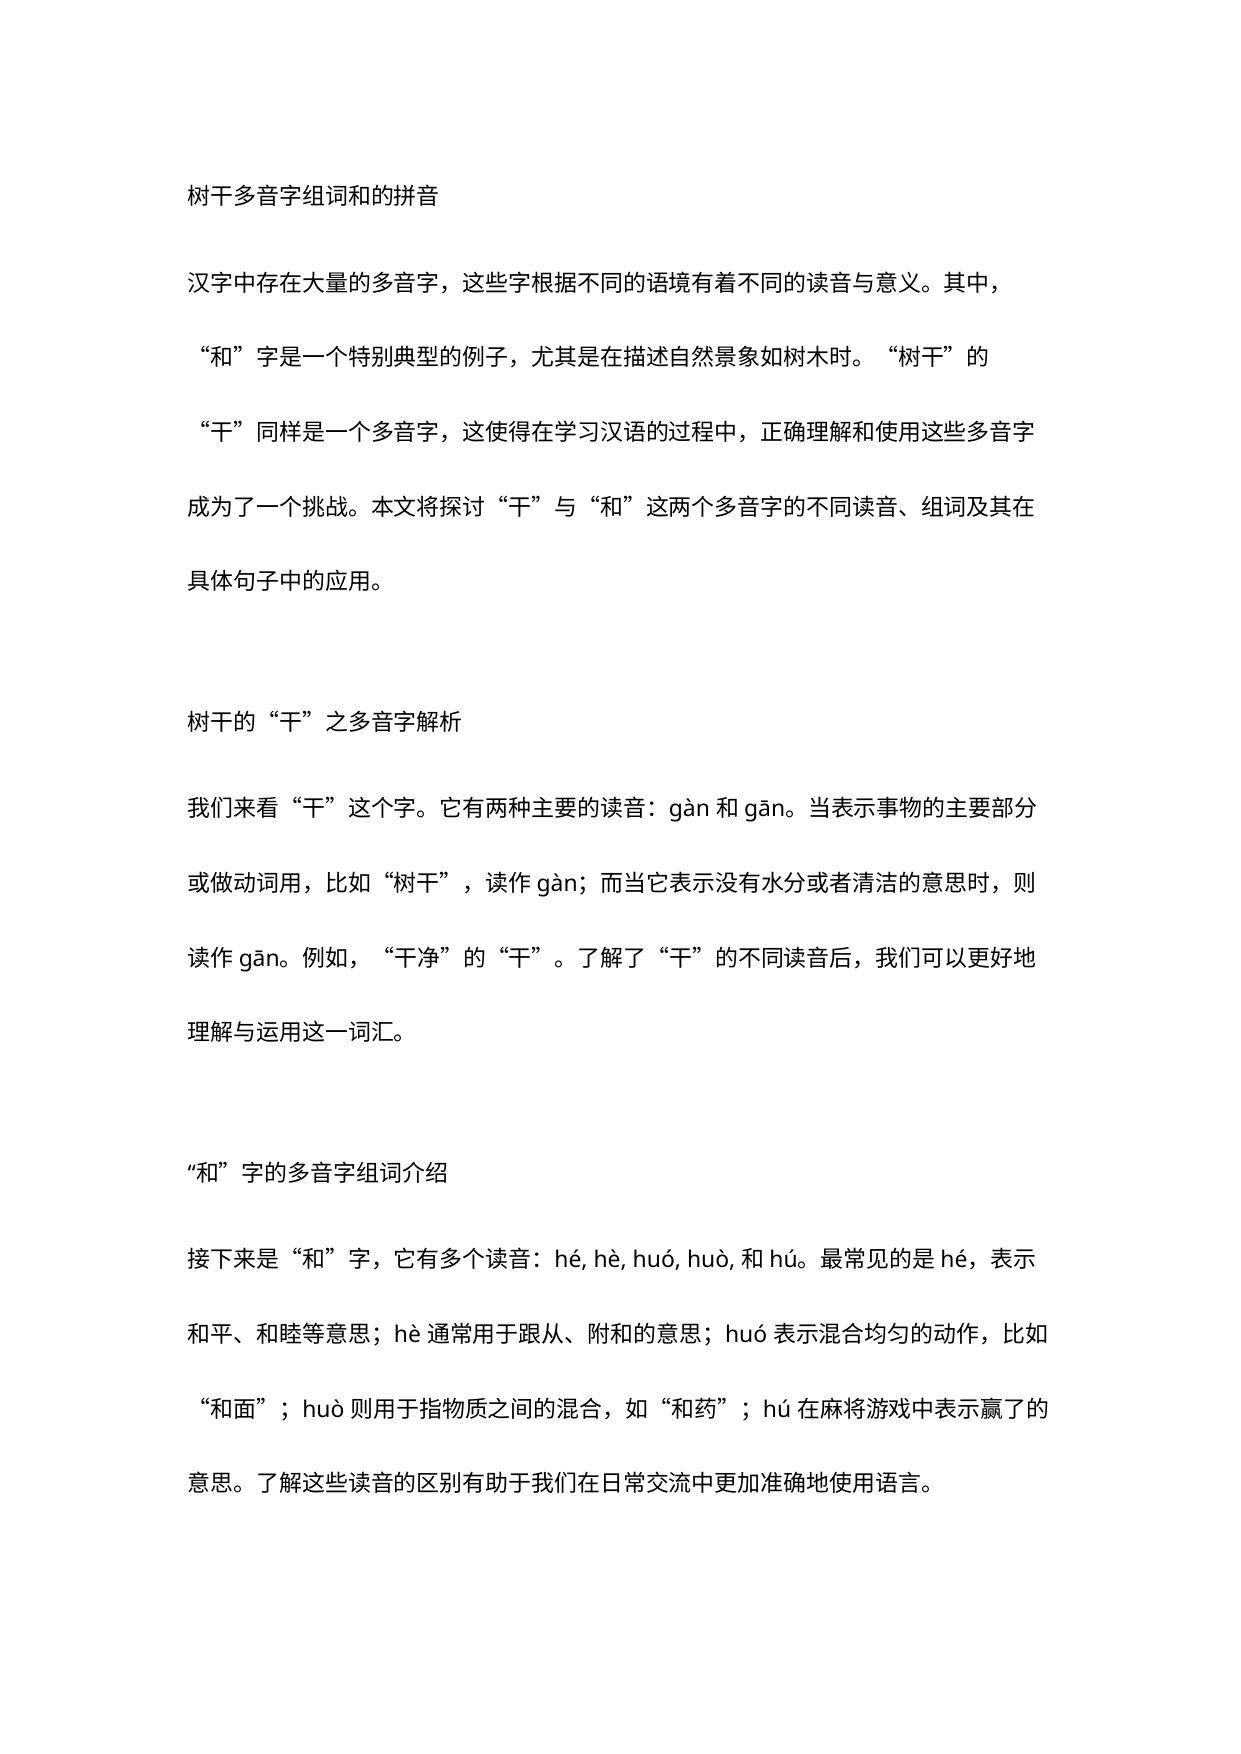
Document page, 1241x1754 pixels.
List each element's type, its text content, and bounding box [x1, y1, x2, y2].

text “和”字的多音字组词介绍 [187, 1139, 1053, 1204]
text 汉字中存在大量的多音字，这些字根据不同的语境有着不同的读音与意义。其中，“和”字是一个特别典型的例子，尤其是在描述自然景象如树木时。“树干”的“干”同样是一个多音字，这使得在学习汉语的过程中，正确理解和使用这些多音字成为了一个挑战。本文将探讨“干”与“和”这两个多音字的不同读音、组词及其在具体句子中的应用。 [187, 248, 1053, 612]
text 接下来是“和”字，它有多个读音：hé, hè, huó, huò, 和 hú。最常见的是 hé，表示和平、和睦等意思；hè 通常用于跟从、附和的意思；huó 表示混合均匀的动作，比如“和面”；huò 则用于指物质之间的混合，如“和药”；hú 在麻将游戏中表示赢了的意思。了解这些读音的区别有助于我们在日常交流中更加准确地使用语言。 [187, 1225, 1053, 1514]
text 我们来看“干”这个字。它有两种主要的读音：gàn 和 gān。当表示事物的主要部分或做动词用，比如“树干”，读作 gàn；而当它表示没有水分或者清洁的意思时，则读作 gān。例如，“干净”的“干”。了解了“干”的不同读音后，我们可以更好地理解与运用这一词汇。 [187, 774, 1053, 1063]
text 树干多音字组词和的拼音 [187, 162, 1053, 227]
text 树干的“干”之多音字解析 [187, 688, 1053, 753]
